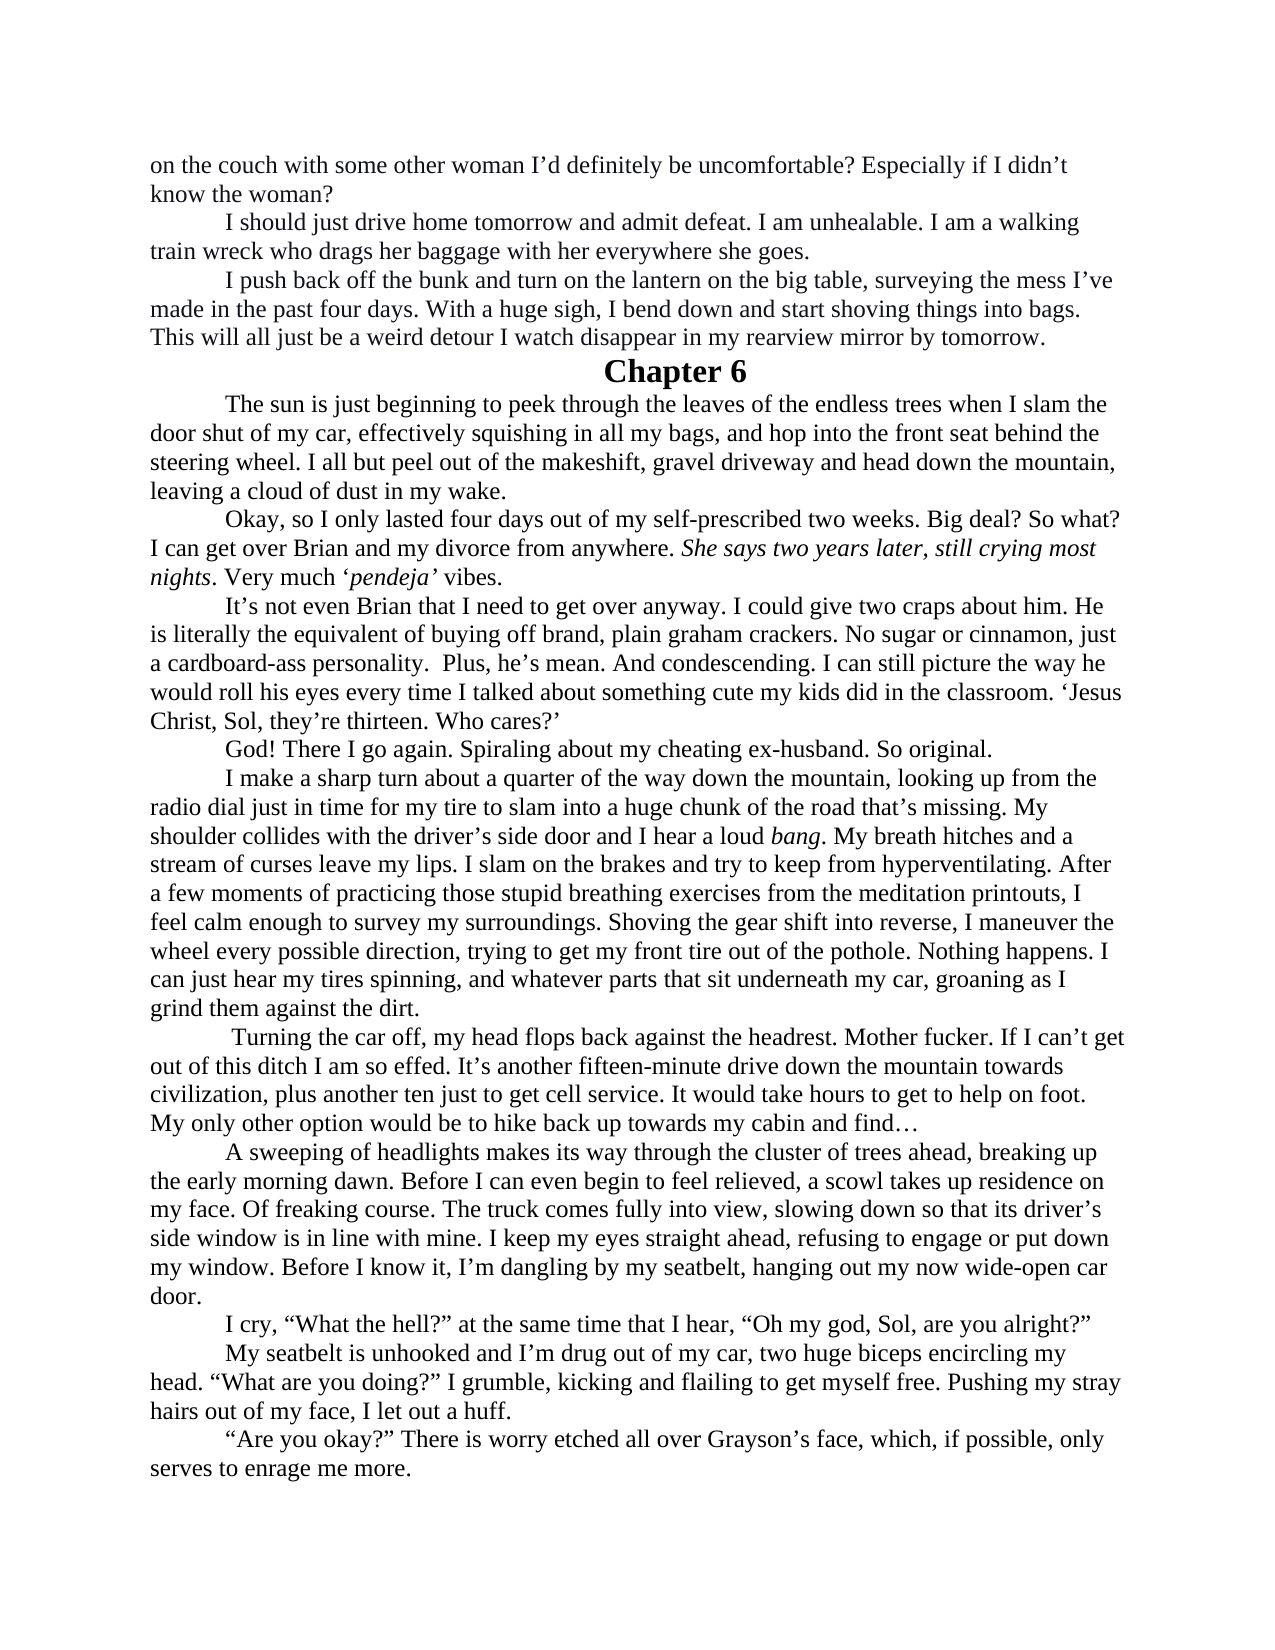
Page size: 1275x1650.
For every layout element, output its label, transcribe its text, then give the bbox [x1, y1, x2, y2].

text I make a sharp turn about a quarter of the way down the mountain, looking up from the radio dial just in time for my tire to slam into a huge chunk of the road that’s missing. My shoulder collides with the driver’s side door and I hear a loud bang. My breath hitches and a stream of curses leave my lips. I slam on the brakes and try to keep from hyperventilating. After a few moments of practicing those stupid breathing exercises from the meditation printouts, I feel calm enough to survey my surroundings. Shoving the gear shift into reverse, I maneuver the wheel every possible direction, trying to get my front tire out of the pothole. Nothing happens. I can just hear my tires spinning, and whatever parts that sit underneath my car, groaning as I grind them against the dirt. [150, 763, 1125, 1022]
text The sun is just beginning to peek through the leaves of the endless trees when I slam the door shut of my car, effectively squishing in all my bags, and hop into the front seat behind the steering wheel. I all but peel out of the makeshift, gravel driveway and head down the mountain, leaving a cloud of dust in my wake. [150, 389, 1125, 504]
text Turning the car off, my head flops back against the headrest. Mother fucker. If I can’t get out of this ditch I am so effed. It’s another fifteen-minute drive down the mountain towards civilization, plus another ten just to get cell service. It would take hours to get to help on foot. My only other option would be to hike back up towards my cabin and find… [150, 1022, 1125, 1137]
subtitle Chapter 6 [150, 351, 1125, 389]
text I cry, “What the hell?” at the same time that I hear, “Oh my god, Sol, are you alright?” [150, 1309, 1125, 1338]
text God! There I go again. Spiraling about my cheating ex-husband. So original. [150, 734, 1125, 763]
text A sweeping of headlights makes its way through the cluster of trees ahead, breaking up the early morning dawn. Before I can even begin to feel relieved, a scowl takes up residence on my face. Of freaking course. The truck comes fully into view, slowing down so that its driver’s side window is in line with mine. I keep my eyes straight ahead, refusing to engage or put down my window. Before I know it, I’m dangling by my seatbelt, hanging out my now wide-open car door. [150, 1137, 1125, 1309]
text I push back off the bunk and turn on the lantern on the big table, surveying the mess I’ve made in the past four days. With a huge sigh, I bend down and start shoving things into bags. This will all just be a weird detour I watch disappear in my rearview mirror by tomorrow. [150, 265, 1125, 351]
text It’s not even Brian that I need to get over anyway. I could give two craps about him. He is literally the equivalent of buying off brand, plain graham crackers. No sugar or cinnamon, just a cardboard-ass personality. Plus, he’s mean. And condescending. I can still picture the way he would roll his eyes every time I talked about something cute my kids did in the classroom. ‘Jesus Christ, Sol, they’re thirteen. Who cares?’ [150, 591, 1125, 734]
text My seatbelt is unhooked and I’m drug out of my car, two huge biceps encircling my head. “What are you doing?” I grumble, kicking and flailing to get myself free. Pushing my stray hairs out of my face, I let out a huff. [150, 1338, 1125, 1424]
text “Are you okay?” There is worry etched all over Grayson’s face, which, if possible, only serves to enrage me more. [150, 1424, 1125, 1482]
text I should just drive home tomorrow and admit defeat. I am unhealable. I am a walking train wreck who drags her baggage with her everywhere she goes. [150, 207, 1125, 265]
text Okay, so I only lasted four days out of my self-prescribed two weeks. Big deal? So what? I can get over Brian and my divorce from anywhere. She says two years later, still crying most nights. Very much ‘pendeja’ vibes. [150, 504, 1125, 591]
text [150, 150, 1125, 207]
